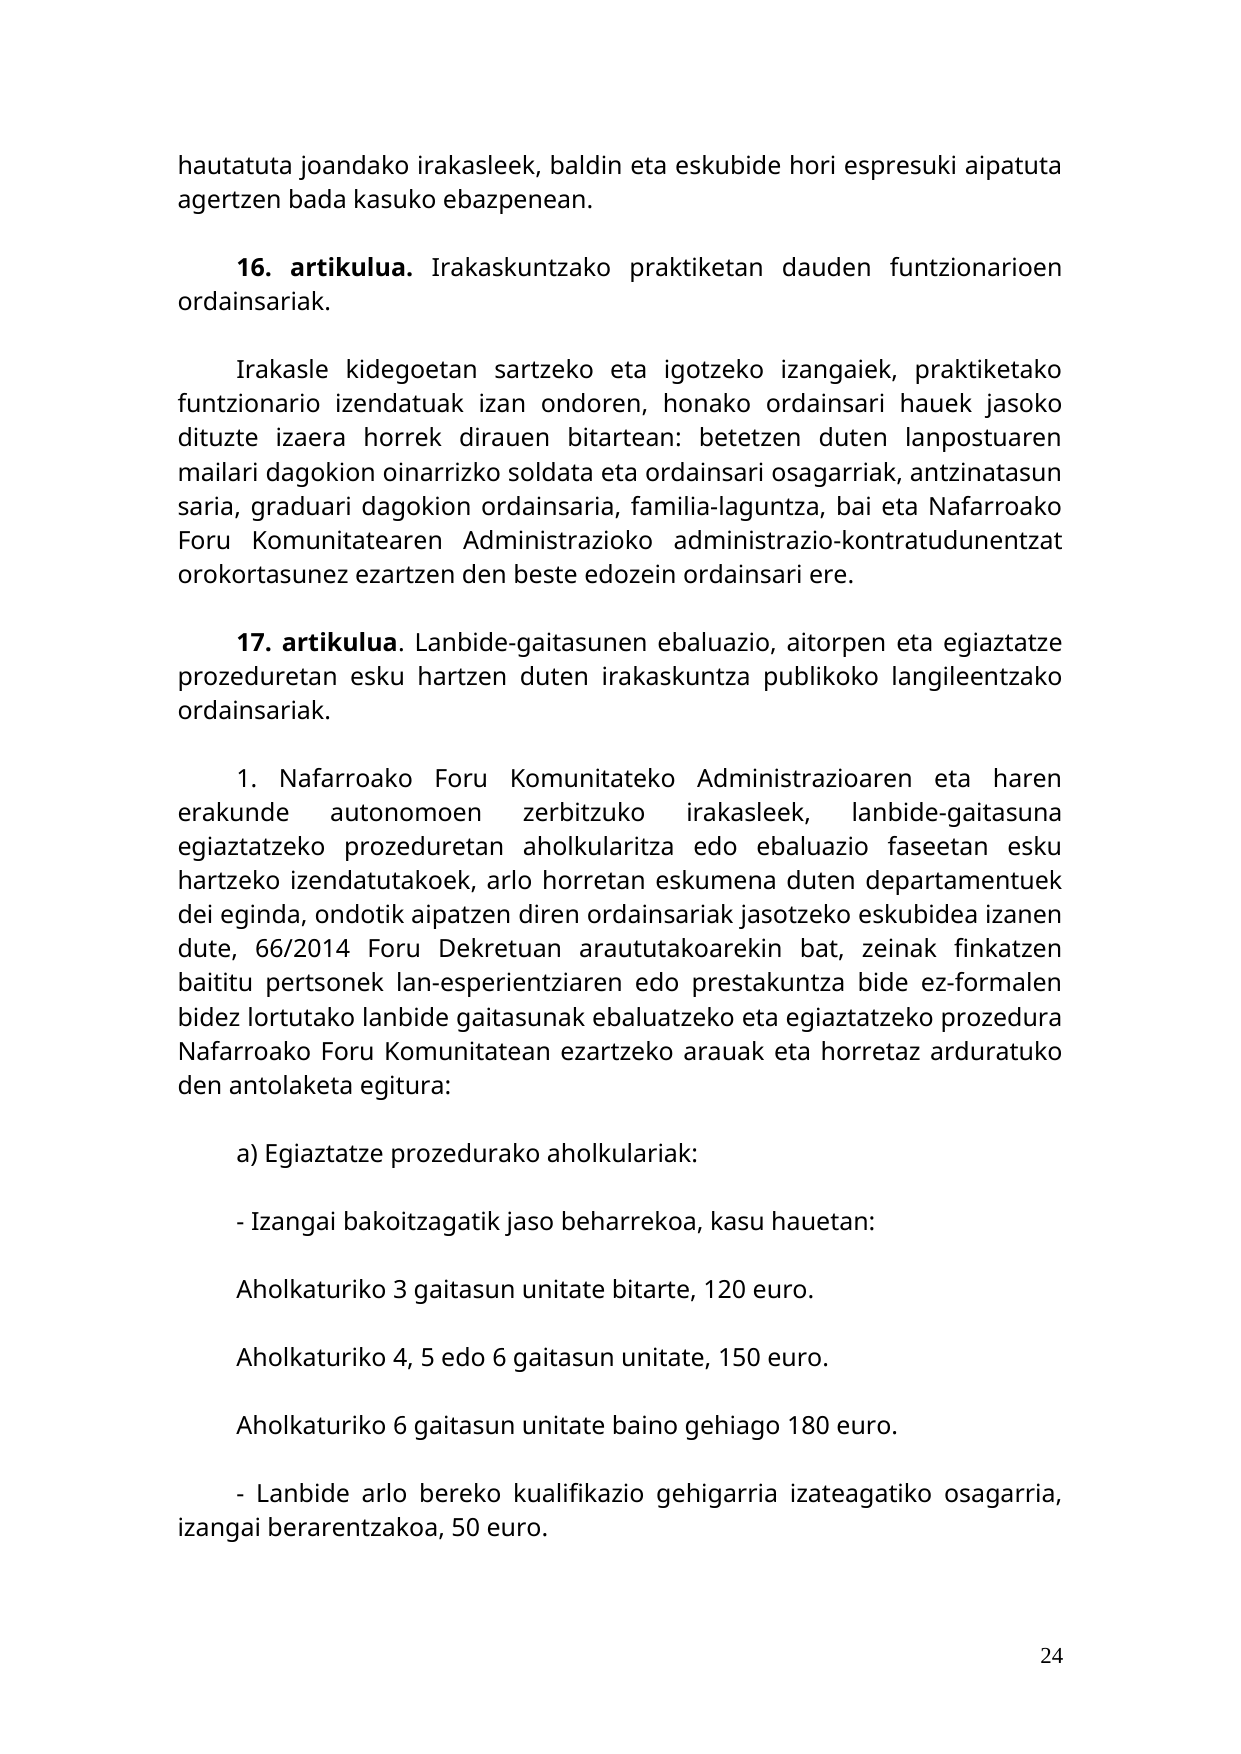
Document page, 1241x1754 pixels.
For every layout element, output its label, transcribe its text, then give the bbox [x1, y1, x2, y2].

text 17. artikulua. Lanbide-gaitasunen ebaluazio, aitorpen eta egiaztatze prozeduretan esku hartzen duten irakaskuntza publikoko langileentzako ordainsariak. [177, 624, 1063, 727]
text - Izangai bakoitzagatik jaso beharrekoa, kasu hauetan: [177, 1203, 1063, 1238]
text a) Egiaztatze prozedurako aholkulariak: [177, 1135, 1063, 1169]
text Irakasle kidegoetan sartzeko eta igotzeko izangaiek, praktiketako funtzionario izendatuak izan ondoren, honako ordainsari hauek jasoko dituzte izaera horrek dirauen bitartean: betetzen duten lanpostuaren mailari dagokion oinarrizko soldata eta ordainsari osagarriak, antzinatasun saria, graduari dagokion ordainsaria, familia-laguntza, bai eta Nafarroako Foru Komunitatearen Administrazioko administrazio-kontratudunentzat orokortasunez ezartzen den beste edozein ordainsari ere. [177, 352, 1063, 590]
text Aholkaturiko 3 gaitasun unitate bitarte, 120 euro. [177, 1272, 1063, 1306]
text Aholkaturiko 6 gaitasun unitate baino gehiago 180 euro. [177, 1408, 1063, 1442]
text 16. artikulua. Irakaskuntzako praktiketan dauden funtzionarioen ordainsariak. [177, 250, 1063, 318]
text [177, 148, 1063, 216]
text Aholkaturiko 4, 5 edo 6 gaitasun unitate, 150 euro. [177, 1340, 1063, 1374]
text - Lanbide arlo bereko kualifikazio gehigarria izateagatiko osagarria, izangai berarentzakoa, 50 euro. [177, 1476, 1063, 1544]
text 1. Nafarroako Foru Komunitateko Administrazioaren eta haren erakunde autonomoen zerbitzuko irakasleek, lanbide-gaitasuna egiaztatzeko prozeduretan aholkularitza edo ebaluazio faseetan esku hartzeko izendatutakoek, arlo horretan eskumena duten departamentuek dei eginda, ondotik aipatzen diren ordainsariak jasotzeko eskubidea izanen dute, 66/2014 Foru Dekretuan araututakoarekin bat, zeinak finkatzen baititu pertsonek lan-esperientziaren edo prestakuntza bide ez-formalen bidez lortutako lanbide gaitasunak ebaluatzeko eta egiaztatzeko prozedura Nafarroako Foru Komunitatean ezartzeko arauak eta horretaz arduratuko den antolaketa egitura: [177, 761, 1063, 1101]
